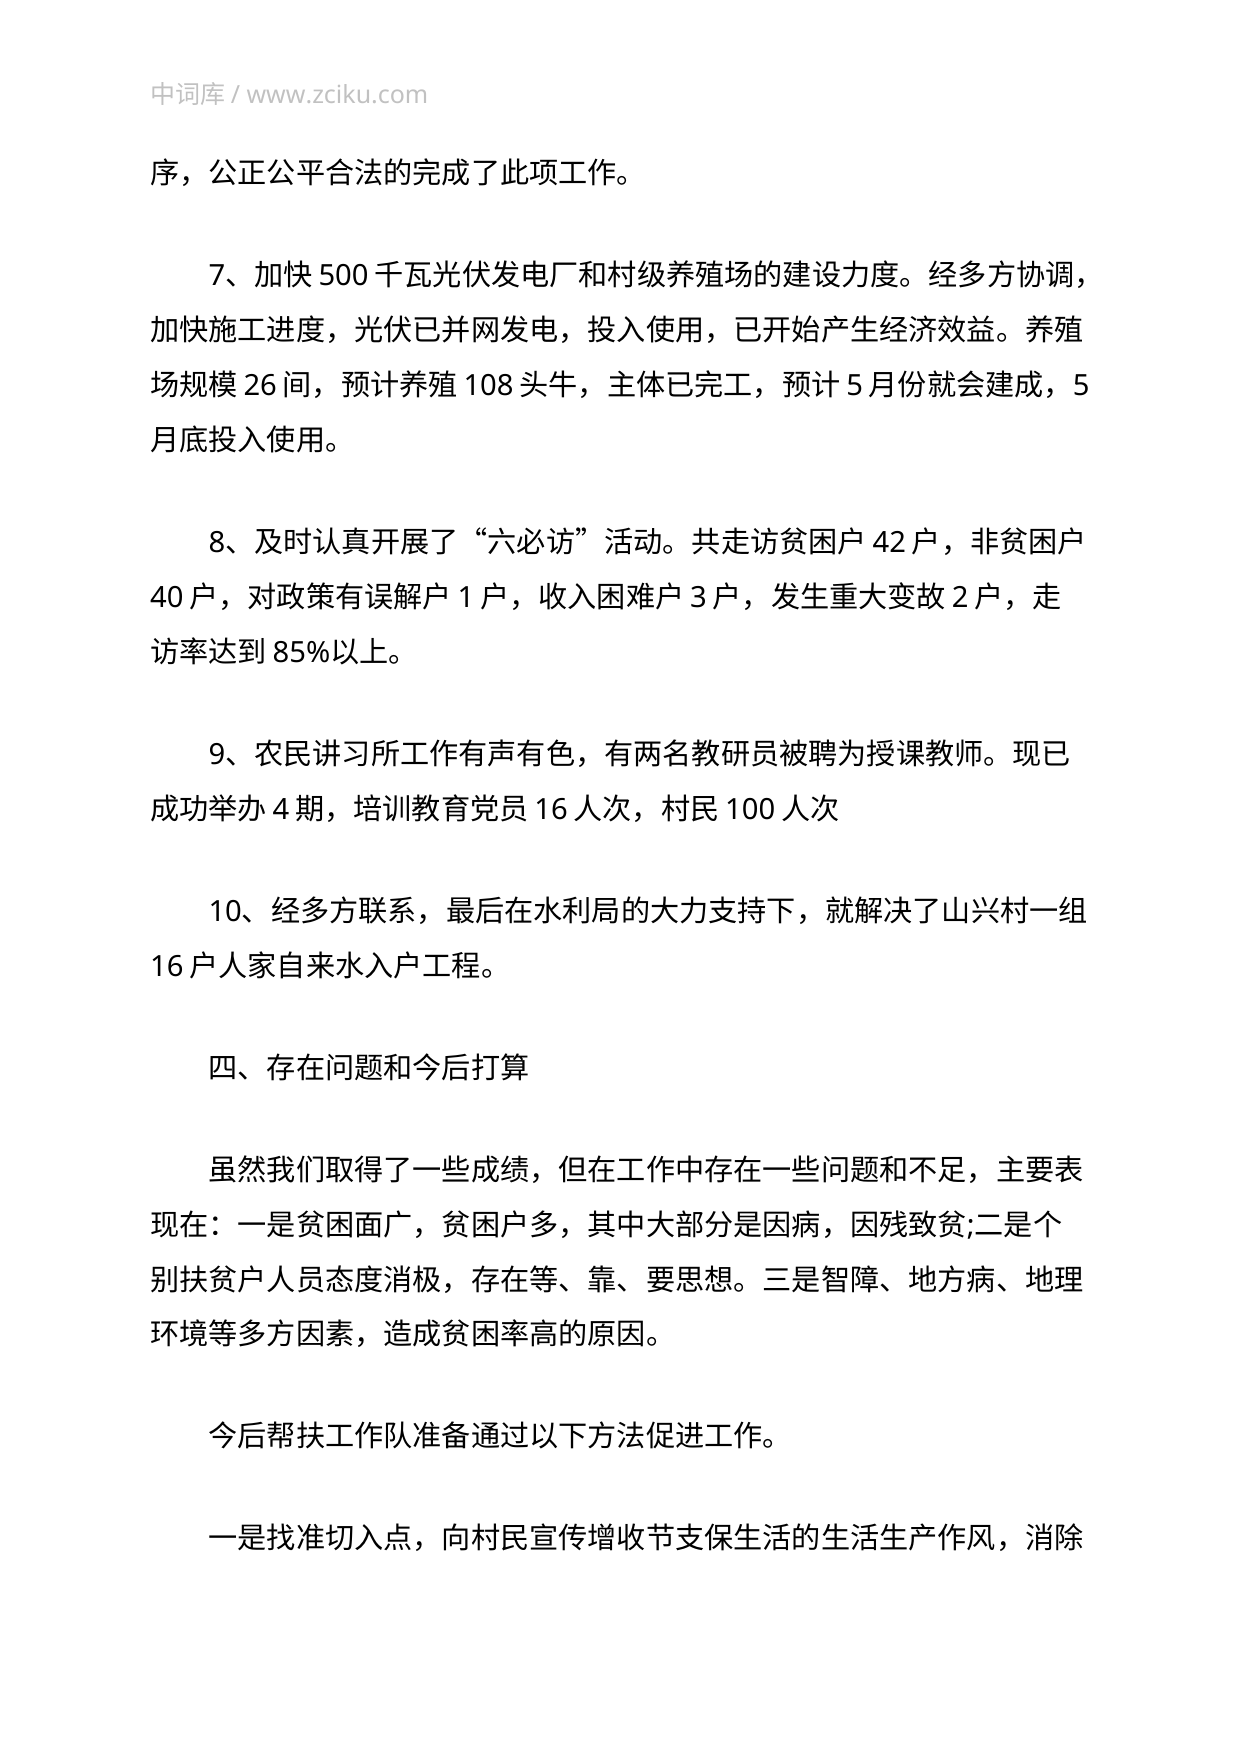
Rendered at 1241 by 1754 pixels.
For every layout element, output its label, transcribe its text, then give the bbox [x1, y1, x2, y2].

text 8、及时认真开展了“六必访”活动。共走访贫困户42户，非贫困户40户，对政策有误解户1户，收入困难户3户，发生重大变故2户，走访率达到85%以上。 [150, 518, 1090, 671]
text 四、存在问题和今后打算 [150, 1044, 1090, 1087]
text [150, 1514, 1090, 1557]
text 10、经多方联系，最后在水利局的大力支持下，就解决了山兴村一组16户人家自来水入户工程。 [150, 887, 1090, 985]
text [150, 150, 1090, 192]
text 虽然我们取得了一些成绩，但在工作中存在一些问题和不足，主要表现在：一是贫困面广，贫困户多，其中大部分是因病，因残致贫;二是个别扶贫户人员态度消极，存在等、靠、要思想。三是智障、地方病、地理环境等多方因素，造成贫困率高的原因。 [150, 1146, 1090, 1353]
text 9、农民讲习所工作有声有色，有两名教研员被聘为授课教师。现已成功举办4期，培训教育党员16人次，村民100人次 [150, 730, 1090, 828]
text 今后帮扶工作队准备通过以下方法促进工作。 [150, 1413, 1090, 1455]
text 7、加快500千瓦光伏发电厂和村级养殖场的建设力度。经多方协调，加快施工进度，光伏已并网发电，投入使用，已开始产生经济效益。养殖场规模26间，预计养殖108头牛，主体已完工，预计5月份就会建成，5月底投入使用。 [150, 252, 1090, 459]
